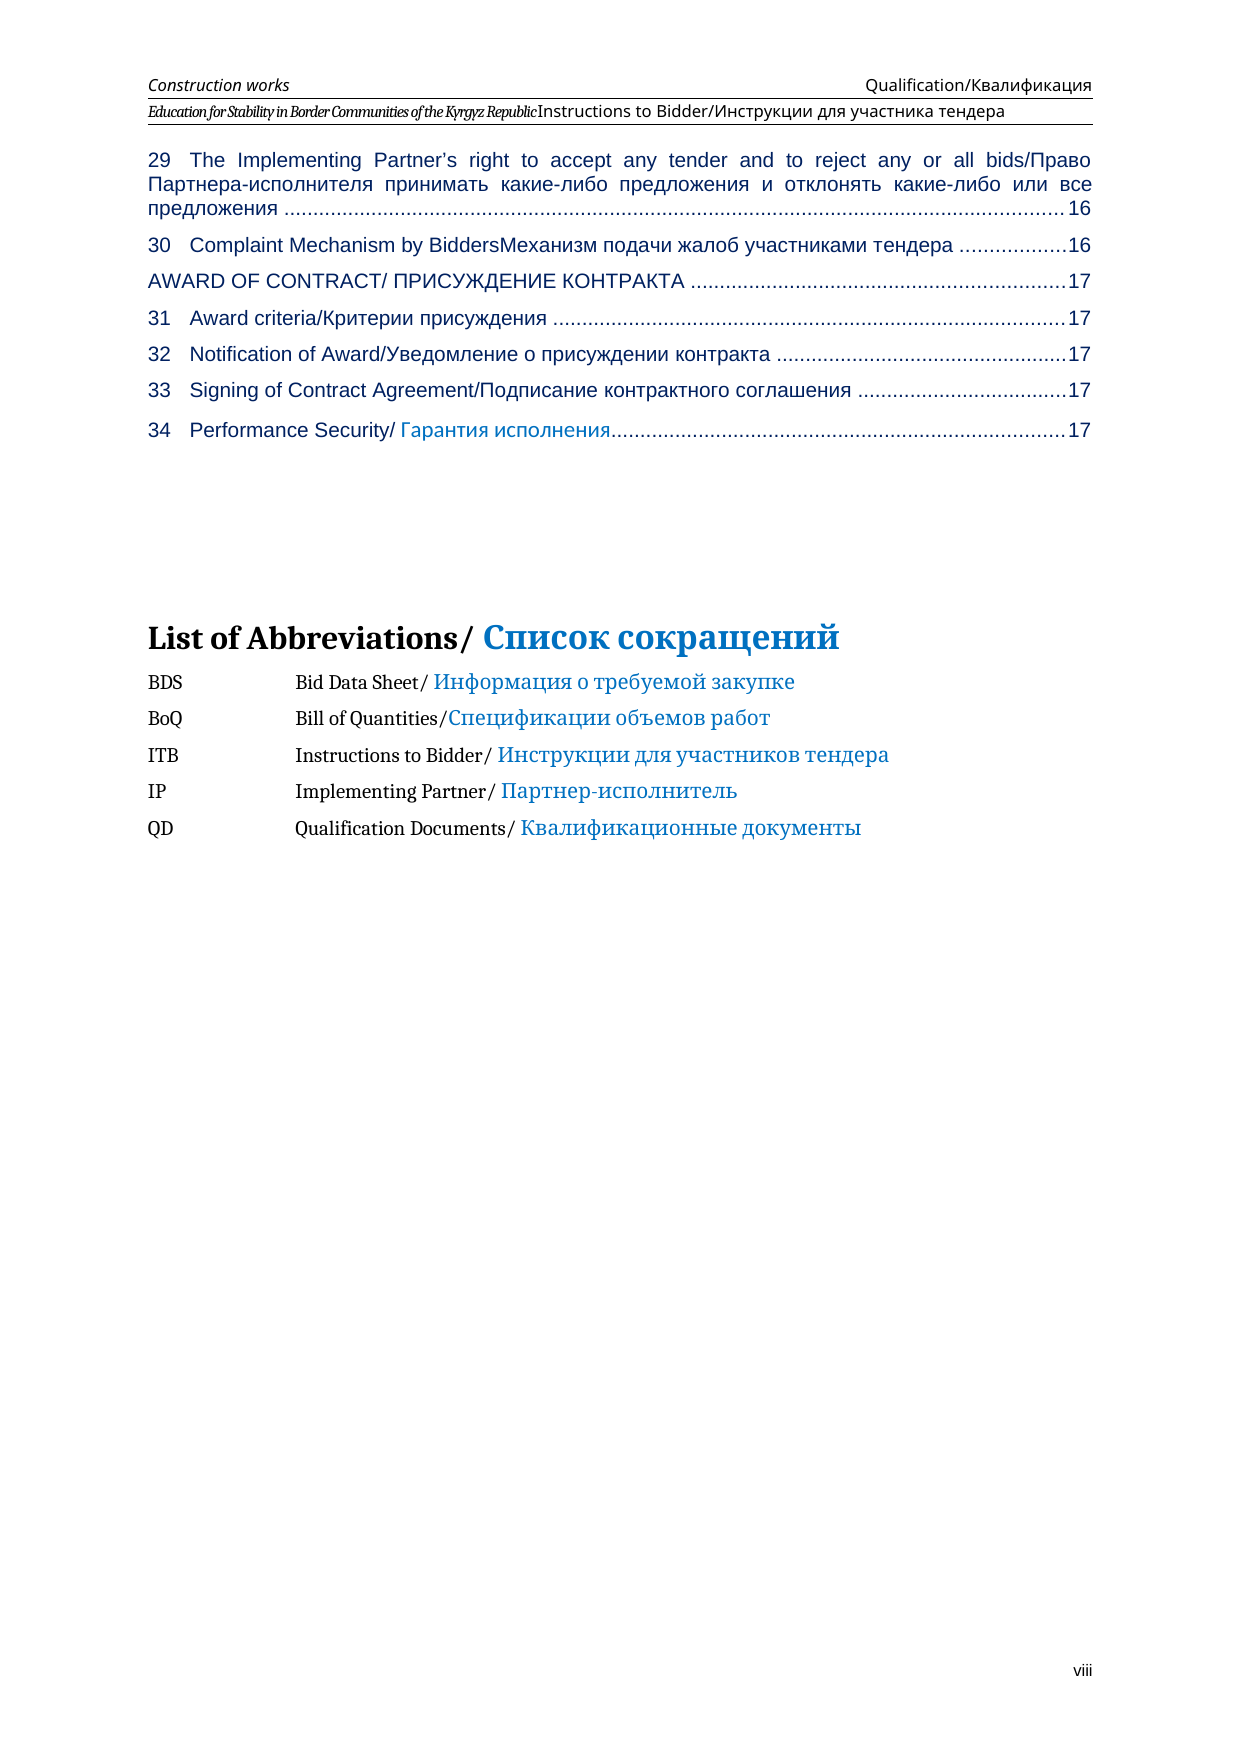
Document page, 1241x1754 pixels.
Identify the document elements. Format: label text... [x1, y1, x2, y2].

text BoQ Bill of Quantities/Спецификации объемов работ [148, 707, 1093, 731]
text BDS Bid Data Sheet/ Информация о требуемой закупке [148, 670, 1093, 694]
text 32 Notification of Award/ 17 [148, 342, 1093, 366]
text 31 Award criteria/ 17 [148, 305, 1093, 329]
text IP Implementing Partner/ Партнер-исполнитель [148, 780, 1093, 804]
text ITB Instructions to Bidder/ Инструкции для участников тендера [148, 743, 1093, 767]
text List of Abbreviations/ Список сокращений [148, 619, 1093, 658]
text 34 Performance Security/ Гарантия исполнения 17 [148, 415, 1093, 443]
text AWARD OF CONTRACT/ ПРИСУЖД 17 [148, 269, 1093, 293]
text 33 Signing of Contract Agreement/ 17 [148, 378, 1093, 402]
text 29 The Implementing Partner’s right to accept any tender and to reject any or all bids/ 16 [148, 148, 1093, 220]
text QD Qualification Documents/ Квалификационные документы [148, 816, 1093, 840]
text 30 Complaint Mechanism by Bidders 16 [148, 232, 1093, 256]
